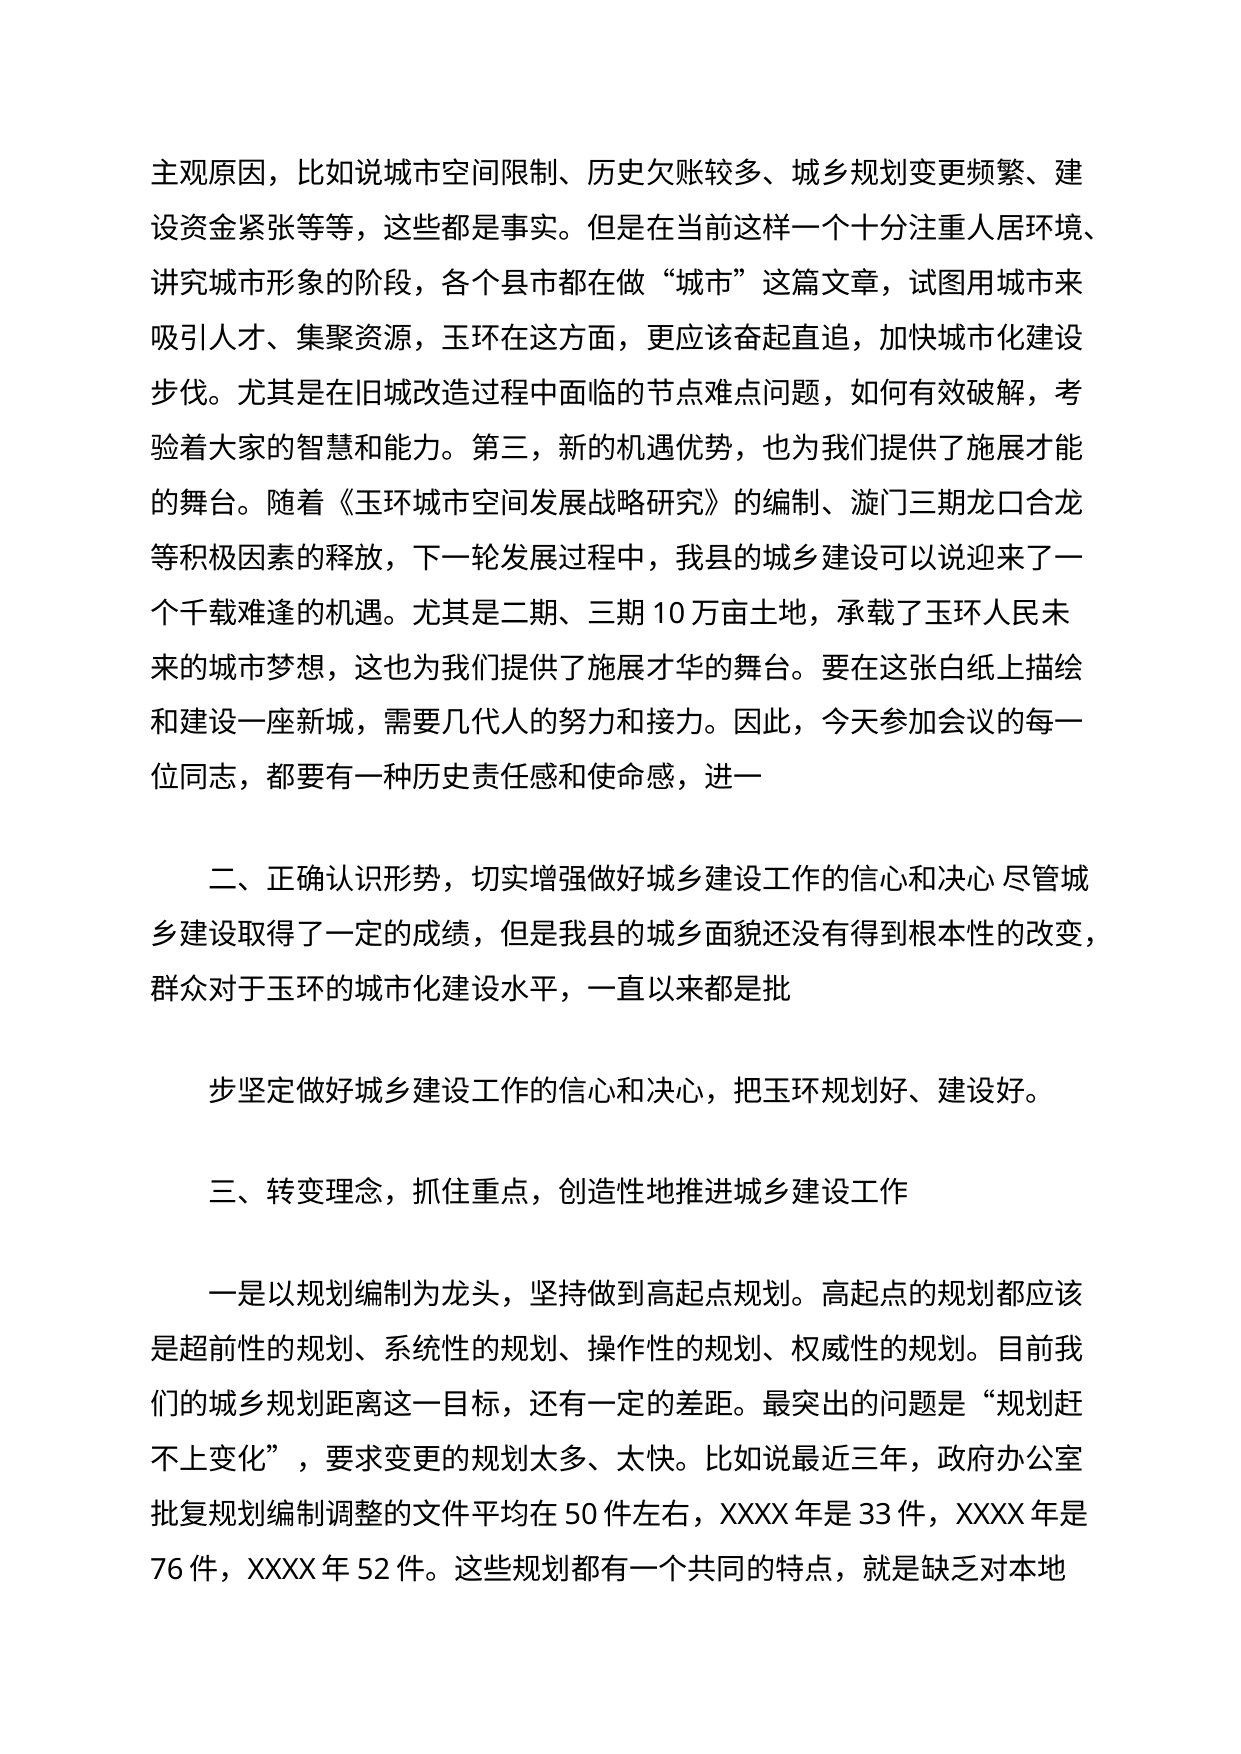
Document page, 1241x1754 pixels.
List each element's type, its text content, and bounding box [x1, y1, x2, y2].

text 三、转变理念，抓住重点，创造性地推进城乡建设工作 [150, 1169, 1090, 1211]
text 二、正确认识形势，切实增强做好城乡建设工作的信心和决心 尽管城乡建设取得了一定的成绩，但是我县的城乡面貌还没有得到根本性的改变，群众对于玉环的城市化建设水平，一直以来都是批 [150, 856, 1090, 1008]
text 步坚定做好城乡建设工作的信心和决心，把玉环规划好、建设好。 [150, 1067, 1090, 1109]
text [150, 1271, 1090, 1588]
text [150, 150, 1090, 796]
